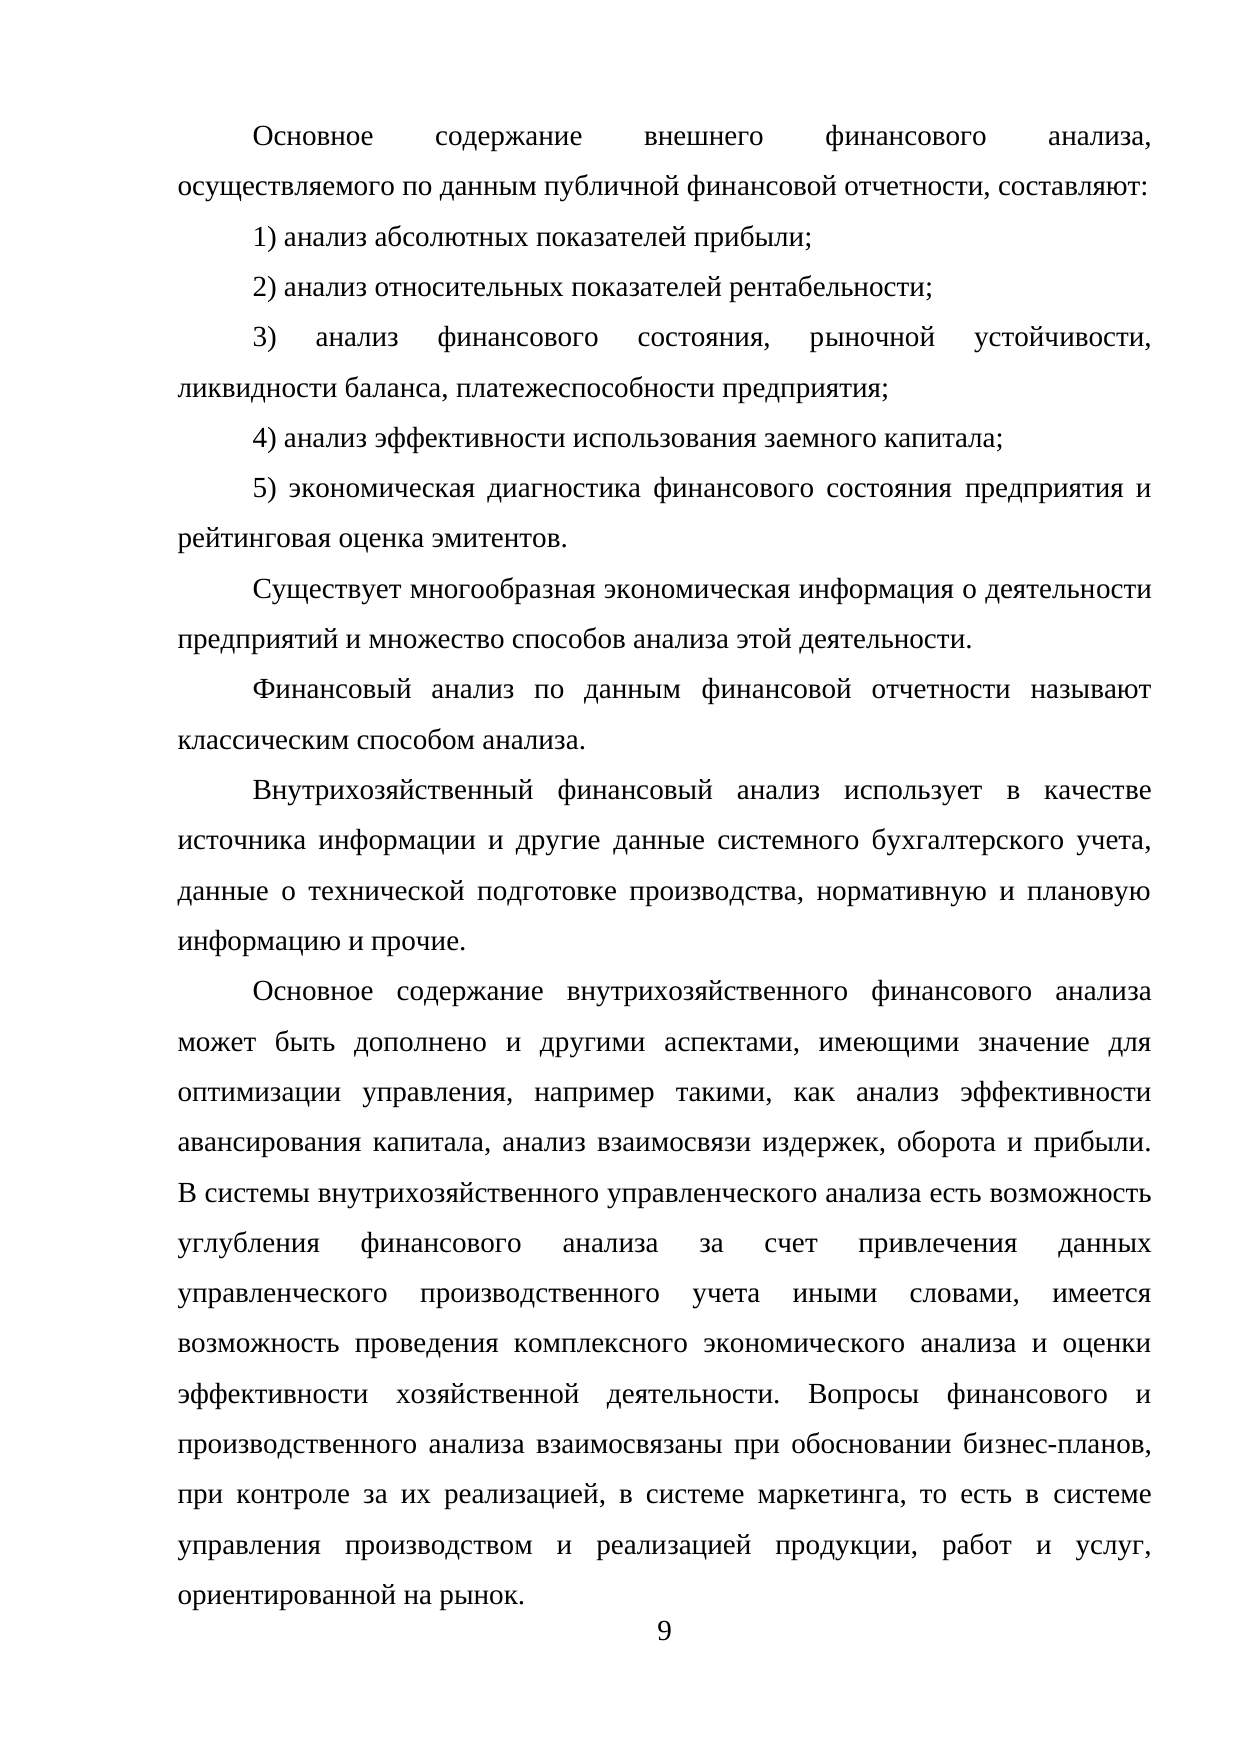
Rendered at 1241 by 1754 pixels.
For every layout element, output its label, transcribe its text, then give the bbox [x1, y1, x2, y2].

text Существует многообразная экономическая информация о деятельности предприятий и множество способов анализа этой деятельности. [177, 571, 1152, 655]
text 4) анализ эффективности использования заемного капитала; [177, 420, 1152, 453]
text Основное содержание внутрихозяйственного финансового анализа может быть дополнено и другими аспектами, имеющими значение для оптимизации управления, например такими, как анализ эффективности авансирования капитала, анализ взаимосвязи издержек, оборота и прибыли. В системы внутрихозяйственного управленческого анализа есть возможность углубления финансового анализа за счет привлечения данных управленческого производственного учета иными словами, имеется возможность проведения комплексного экономического анализа и оценки эффективности хозяйственной деятельности. Вопросы финансового и производственного анализа взаимосвязаны при обосновании бизнес-планов, при контроле за их реализацией, в системе маркетинга, то есть в системе управления производством и реализацией продукции, работ и услуг, ориентированной на рынок. [177, 973, 1152, 1611]
text Основное содержание внешнего финансового анализа, осуществляемого по данным публичной финансовой отчетности, составляют: [177, 118, 1152, 202]
text 2) анализ относительных показателей рентабельности; [177, 269, 1152, 303]
text Внутрихозяйственный финансовый анализ использует в качестве источника информации и другие данные системного бухгалтерского учета, данные о технической подготовке производства, нормативную и плановую информацию и прочие. [177, 772, 1152, 957]
text Финансовый анализ по данным финансовой отчетности называют классическим способом анализа. [177, 672, 1152, 755]
text 1) анализ абсолютных показателей прибыли; [177, 219, 1152, 252]
text 5) экономическая диагностика финансового состояния предприятия и рейтинговая оценка эмитентов. [177, 470, 1152, 554]
text 3) анализ финансового состояния, рыночной устойчивости, ликвидности баланса, платежеспособности предприятия; [177, 319, 1152, 403]
